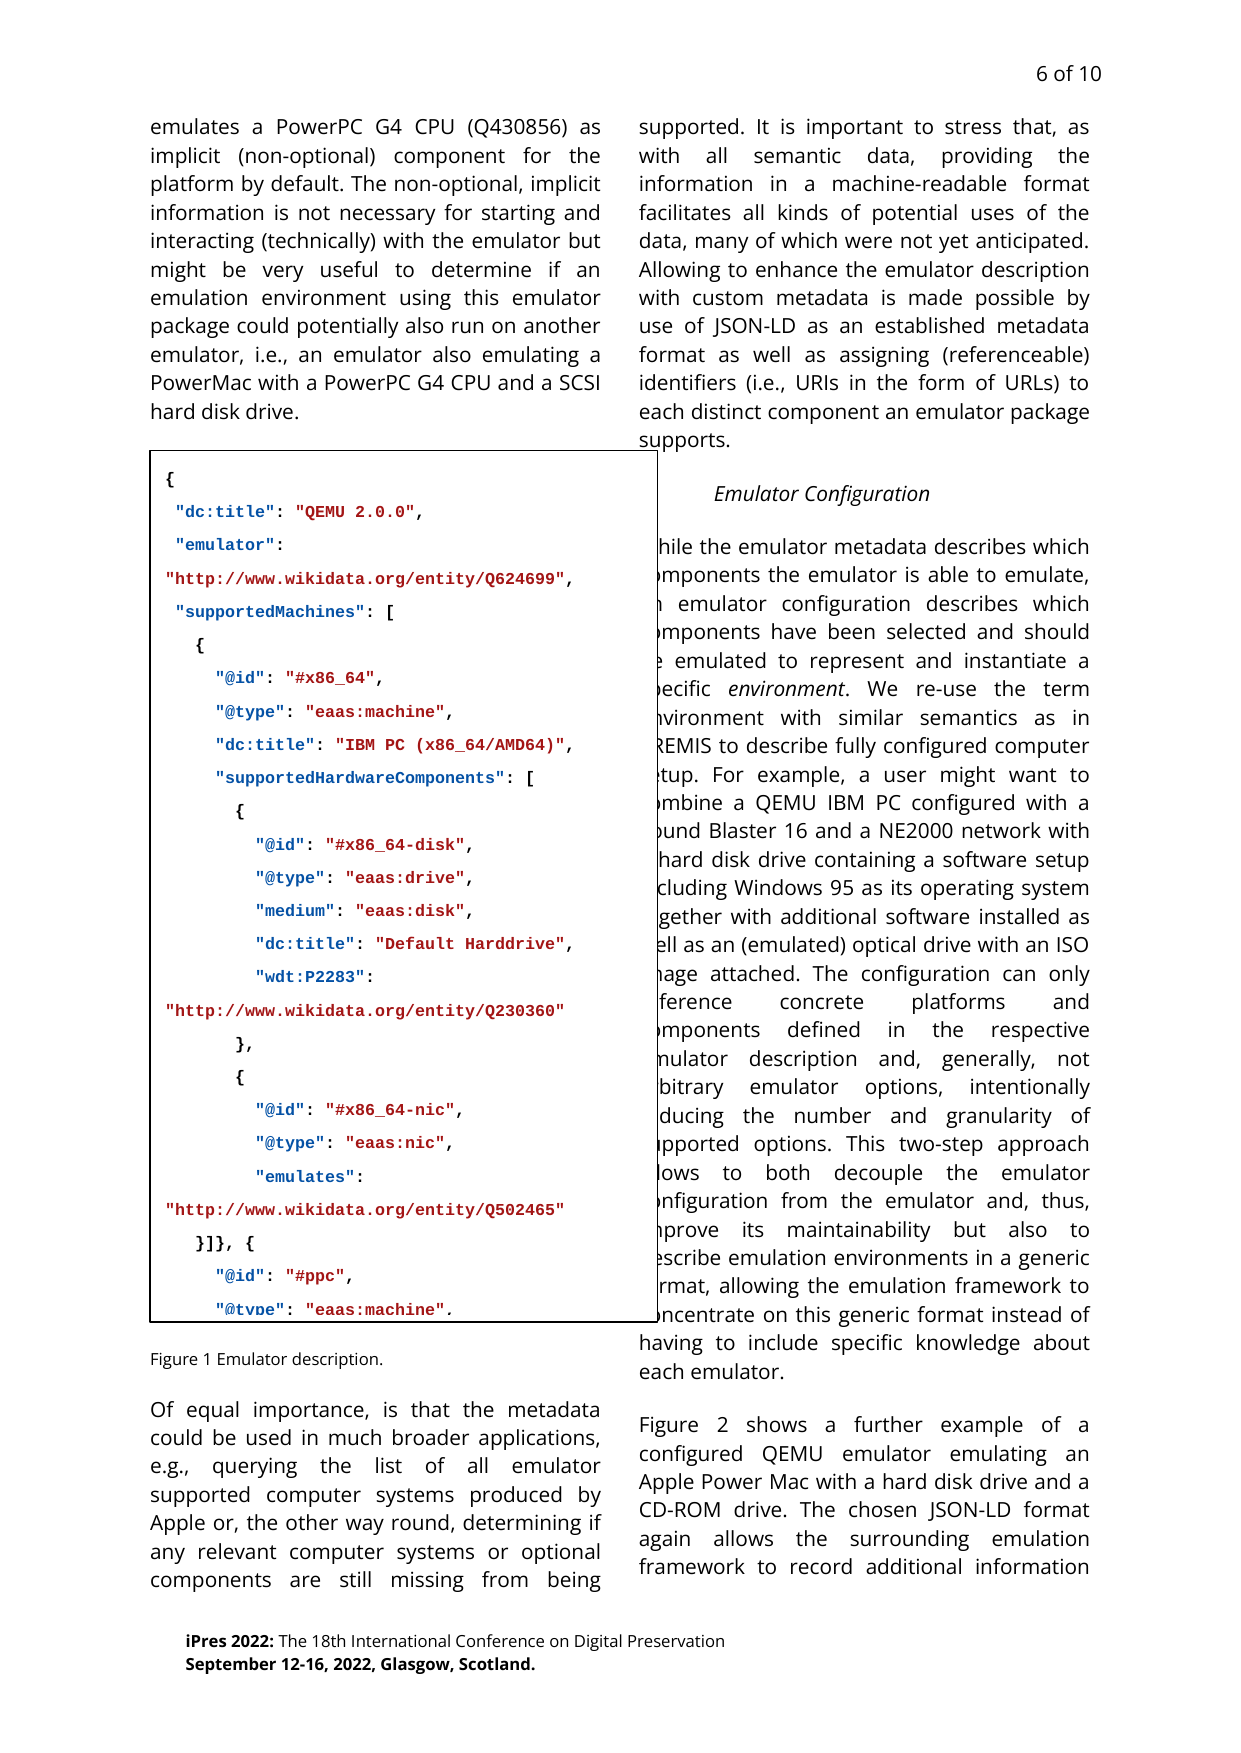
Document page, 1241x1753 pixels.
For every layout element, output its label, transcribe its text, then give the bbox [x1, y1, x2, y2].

text Of equal importance, is that the metadata could be used in much broader applications, e.g., querying the list of all emulator supported computer systems produced by Apple or, the other way round, determining if any relevant computer systems or optional components are still missing from being supported. It is important to stress that, as with all semantic data, providing the information in a machine-readable format facilitates all kinds of potential uses of the data, many of which were not yet anticipated. Allowing to enhance the emulator description with custom metadata is made possible by use of JSON-LD as an established metadata format as well as assigning (referenceable) identifiers (i.e., URIs in the form of URLs) to each distinct component an emulator package supports. [150, 1395, 601, 1594]
text Of equal importance, is that the metadata could be used in much broader applications, e.g., querying the list of all emulator supported computer systems produced by Apple or, the other way round, determining if any relevant computer systems or optional components are still missing from being supported. It is important to stress that, as with all semantic data, providing the information in a machine-readable format facilitates all kinds of potential uses of the data, many of which were not yet anticipated. Allowing to enhance the emulator description with custom metadata is made possible by use of JSON-LD as an established metadata format as well as assigning (referenceable) identifiers (i.e., URIs in the form of URLs) to each distinct component an emulator package supports. [639, 112, 1090, 454]
subtitle Emulator Configuration [658, 479, 1090, 507]
text Figure 1 Emulator description. [150, 1347, 601, 1370]
text While the emulator metadata describes which components the emulator is able to emulate, an emulator configuration describes which components have been selected and should be emulated to represent and instantiate a specific environment. We re-use the term environment with similar semantics as in PREMIS to describe fully configured computer setup. For example, a user might want to combine a QEMU IBM PC configured with a Sound Blaster 16 and a NE2000 network with a hard disk drive containing a software setup including Windows 95 as its operating system together with additional software installed as well as an (emulated) optical drive with an ISO image attached. The configuration can only reference concrete platforms and components defined in the respective emulator description and, generally, not arbitrary emulator options, intentionally reducing the number and granularity of supported options. This two-step approach allows to both decouple the emulator configuration from the emulator and, thus, improve its maintainability but also to describe emulation environments in a generic format, allowing the emulation framework to concentrate on this generic format instead of having to include specific knowledge about each emulator. [639, 532, 1090, 1385]
